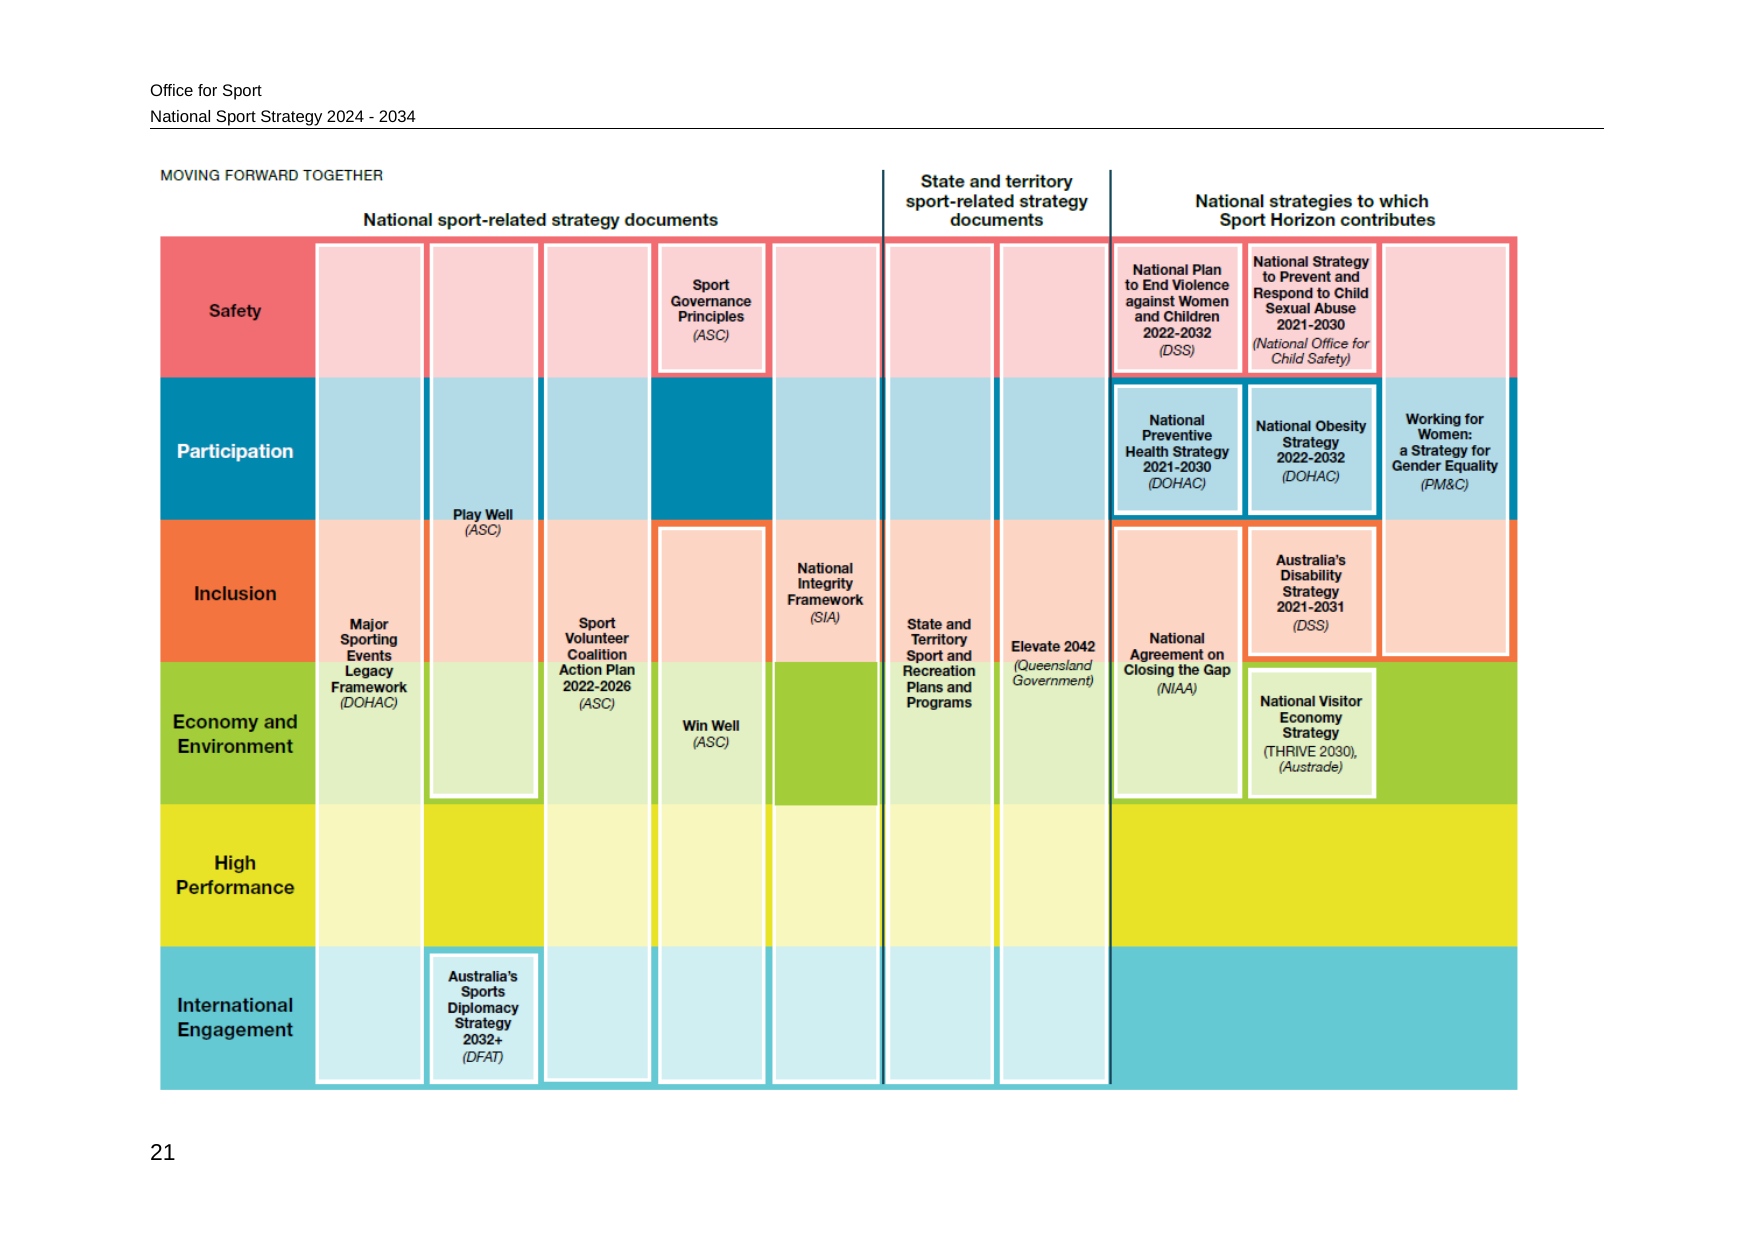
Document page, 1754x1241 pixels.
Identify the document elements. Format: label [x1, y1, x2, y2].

picture [150, 156, 1528, 1091]
